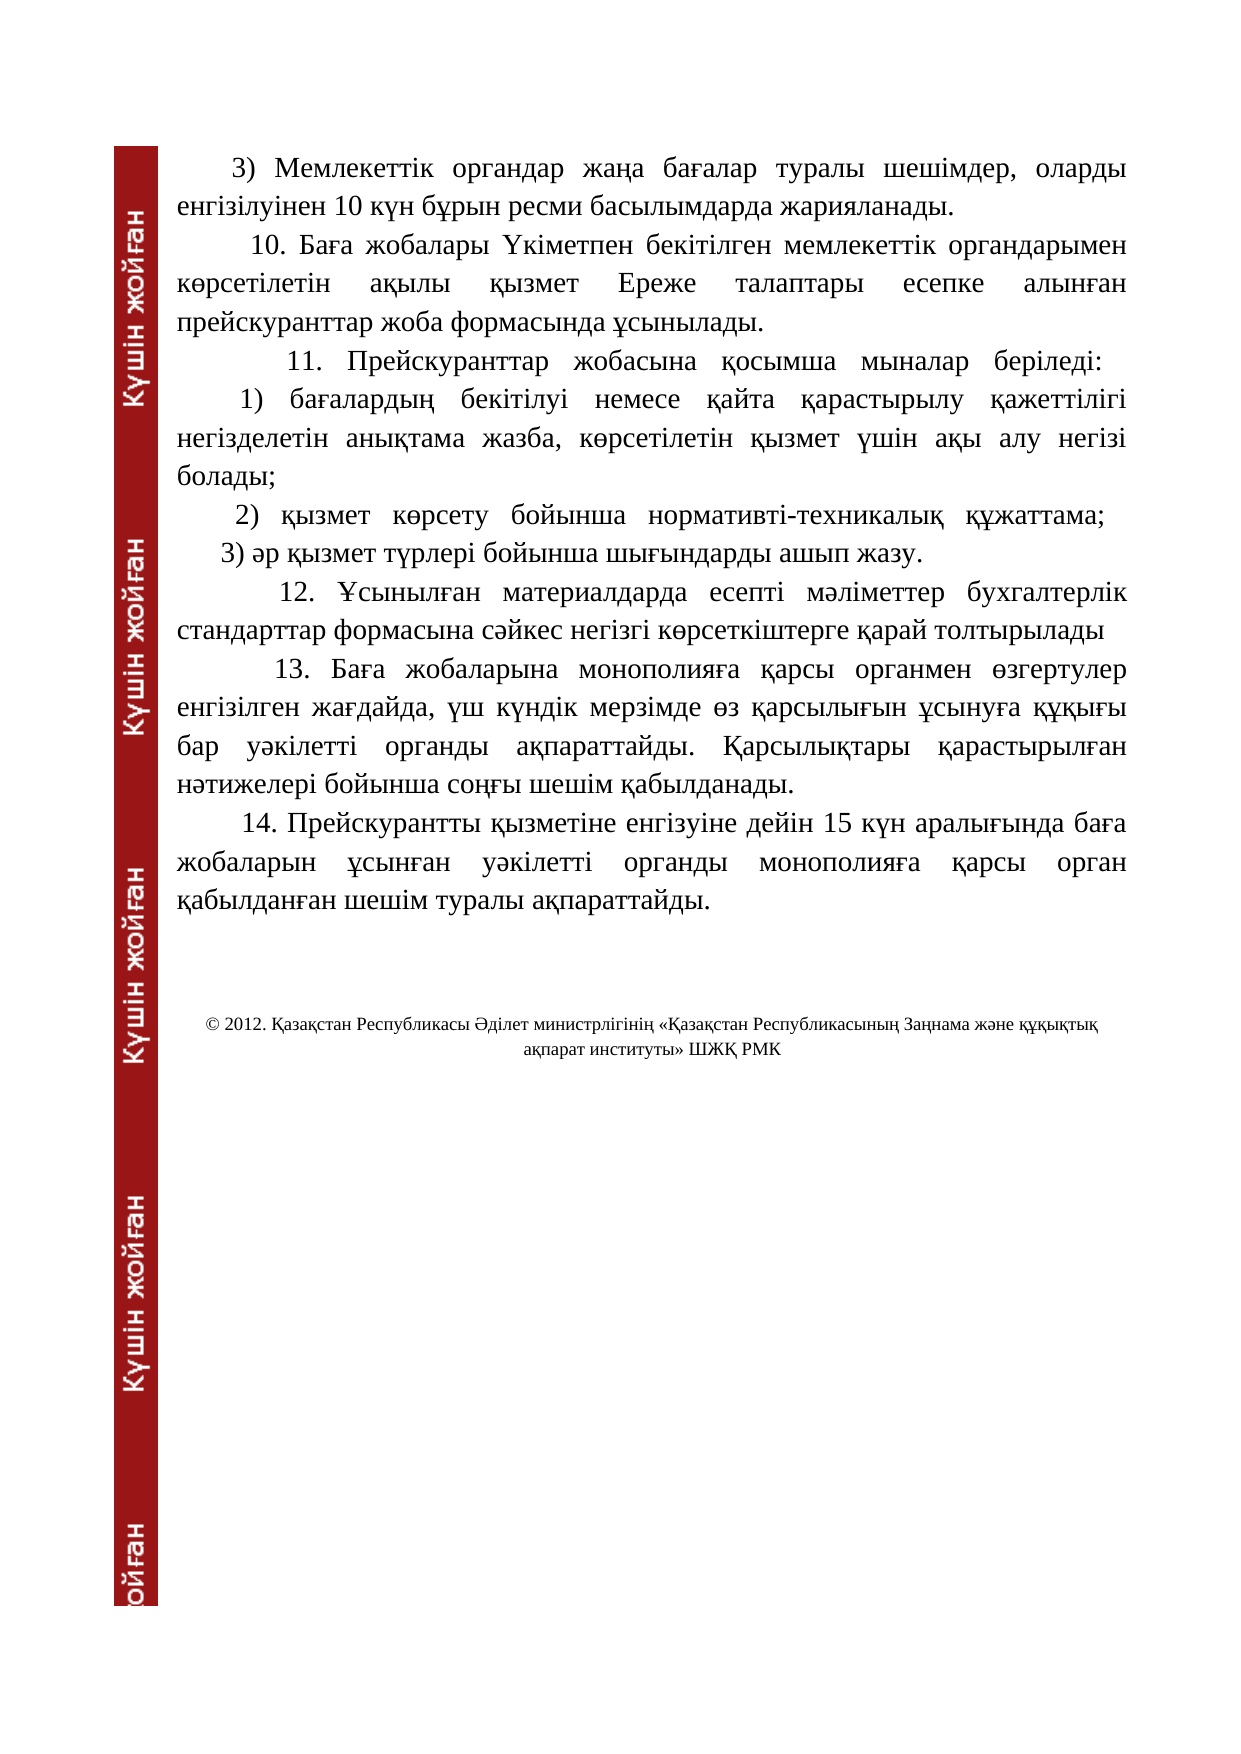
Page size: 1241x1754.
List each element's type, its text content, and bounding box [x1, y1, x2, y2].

picture [114, 800, 158, 805]
picture [114, 646, 158, 651]
picture [114, 222, 158, 227]
text 12. Ұсынылған материалдарда есепті мәліметтер бухгалтерлік стандарттар формасына сәйкес негізгі көрсеткіштерге қарай толтырылады [112, 574, 1128, 646]
picture [114, 338, 158, 343]
text 10. Баға жобалары Үкіметпен бекітілген мемлекеттік органдарымен көрсетілетін ақылы қызмет Ереже талаптары есепке алынған прейскуранттар жоба формасында ұсынылады. [112, 227, 1128, 338]
text 11. Прейскуранттар жобасына қосымша мыналар беріледі: 1) бағалардың бекітілуі немесе қайта қарастырылу қажеттілігі негізделетін анықтама жазба, көрсетілетін қызмет үшін ақы алу негізі болады; 2) қызмет көрсету бойынша нормативті-техникалық құжаттама; 3) әр қызмет түрлері бойынша шығындарды ашып жазу. [112, 343, 1128, 569]
picture [114, 146, 158, 150]
text © 2012. Қазақстан Республикасы Әділет министрлігінің «Қазақстан Республикасының Заңнама және құқықтық ақпарат институты» ШЖҚ РМК [112, 1013, 1128, 1059]
picture [114, 569, 158, 574]
text 13. Баға жобаларына монополияға қарсы органмен өзгертулер енгізілген жағдайда, үш күндік мерзімде өз қарсылығын ұсынуға құқығы бар уәкілетті органды ақпараттайды. Қарсылықтары қарастырылған нәтижелері бойынша соңғы шешім қабылданады. [112, 651, 1128, 800]
picture [114, 1059, 158, 1606]
text 14. Прейскурантты қызметіне енгізуіне дейін 15 күн аралығында баға жобаларын ұсынған уәкілетті органды монополияға қарсы орган қабылданған шешім туралы ақпараттайды. [112, 805, 1128, 916]
picture [114, 916, 158, 1013]
